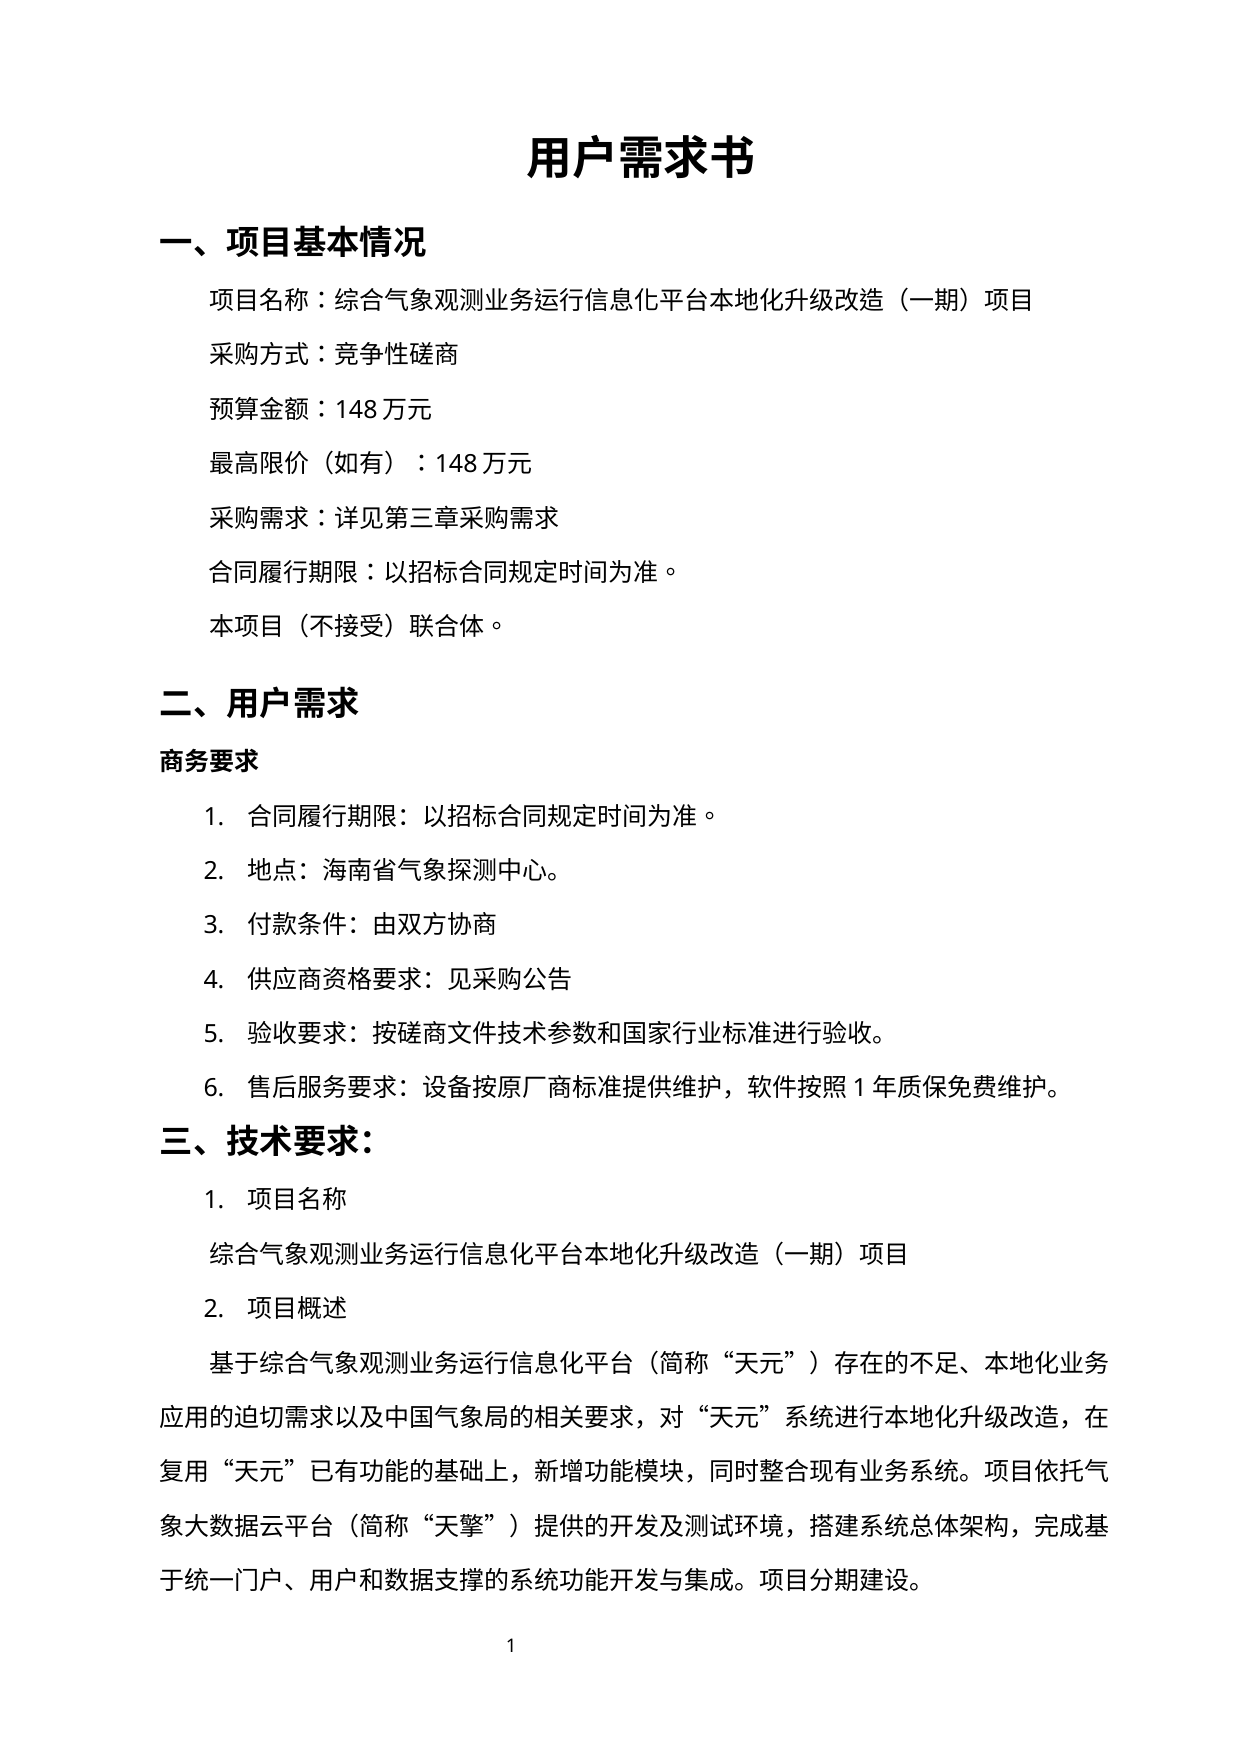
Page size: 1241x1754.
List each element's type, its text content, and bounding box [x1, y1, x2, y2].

text 本项目（不接受）联合体。 [159, 607, 1122, 643]
subtitle 一、项目基本情况 [159, 223, 1122, 261]
text 预算金额：148万元 [159, 389, 1122, 426]
list 合同履行期限：以招标合同规定时间为准。 [203, 796, 1122, 832]
text 采购方式：竞争性磋商 [159, 335, 1122, 371]
list 售后服务要求：设备按原厂商标准提供维护，软件按照1年质保免费维护。 [203, 1068, 1122, 1104]
subtitle 三、技术要求： [159, 1122, 1122, 1161]
text 最高限价（如有）：148万元 [159, 444, 1122, 480]
list 验收要求：按磋商文件技术参数和国家行业标准进行验收。 [203, 1013, 1122, 1050]
list 项目名称 [203, 1180, 1122, 1216]
text 综合气象观测业务运行信息化平台本地化升级改造（一期）项目 [159, 1234, 1122, 1271]
list 供应商资格要求：见采购公告 [203, 959, 1122, 995]
text 项目名称：综合气象观测业务运行信息化平台本地化升级改造（一期）项目 [159, 281, 1122, 317]
text 商务要求 [159, 742, 1122, 778]
text 采购需求：详见第三章采购需求 [159, 498, 1122, 534]
list 地点：海南省气象探测中心。 [203, 850, 1122, 887]
list 付款条件：由双方协商 [203, 905, 1122, 941]
text 合同履行期限：以招标合同规定时间为准。 [134, 552, 1122, 589]
subtitle 二、用户需求 [159, 684, 1122, 722]
text 用户需求书 [159, 121, 1122, 187]
list 项目概述 [203, 1289, 1122, 1325]
text 基于综合气象观测业务运行信息化平台（简称“天元”）存在的不足、本地化业务应用的迫切需求以及中国气象局的相关要求，对“天元”系统进行本地化升级改造，在复用“天元”已有功能的基础上，新增功能模块，同时整合现有业务系统。项目依托气象大数据云平台（简称“天擎”）提供的开发及测试环境，搭建系统总体架构，完成基于统一门户、用户和数据支撑的系统功能开发与集成。项目分期建设。 [159, 1343, 1122, 1597]
